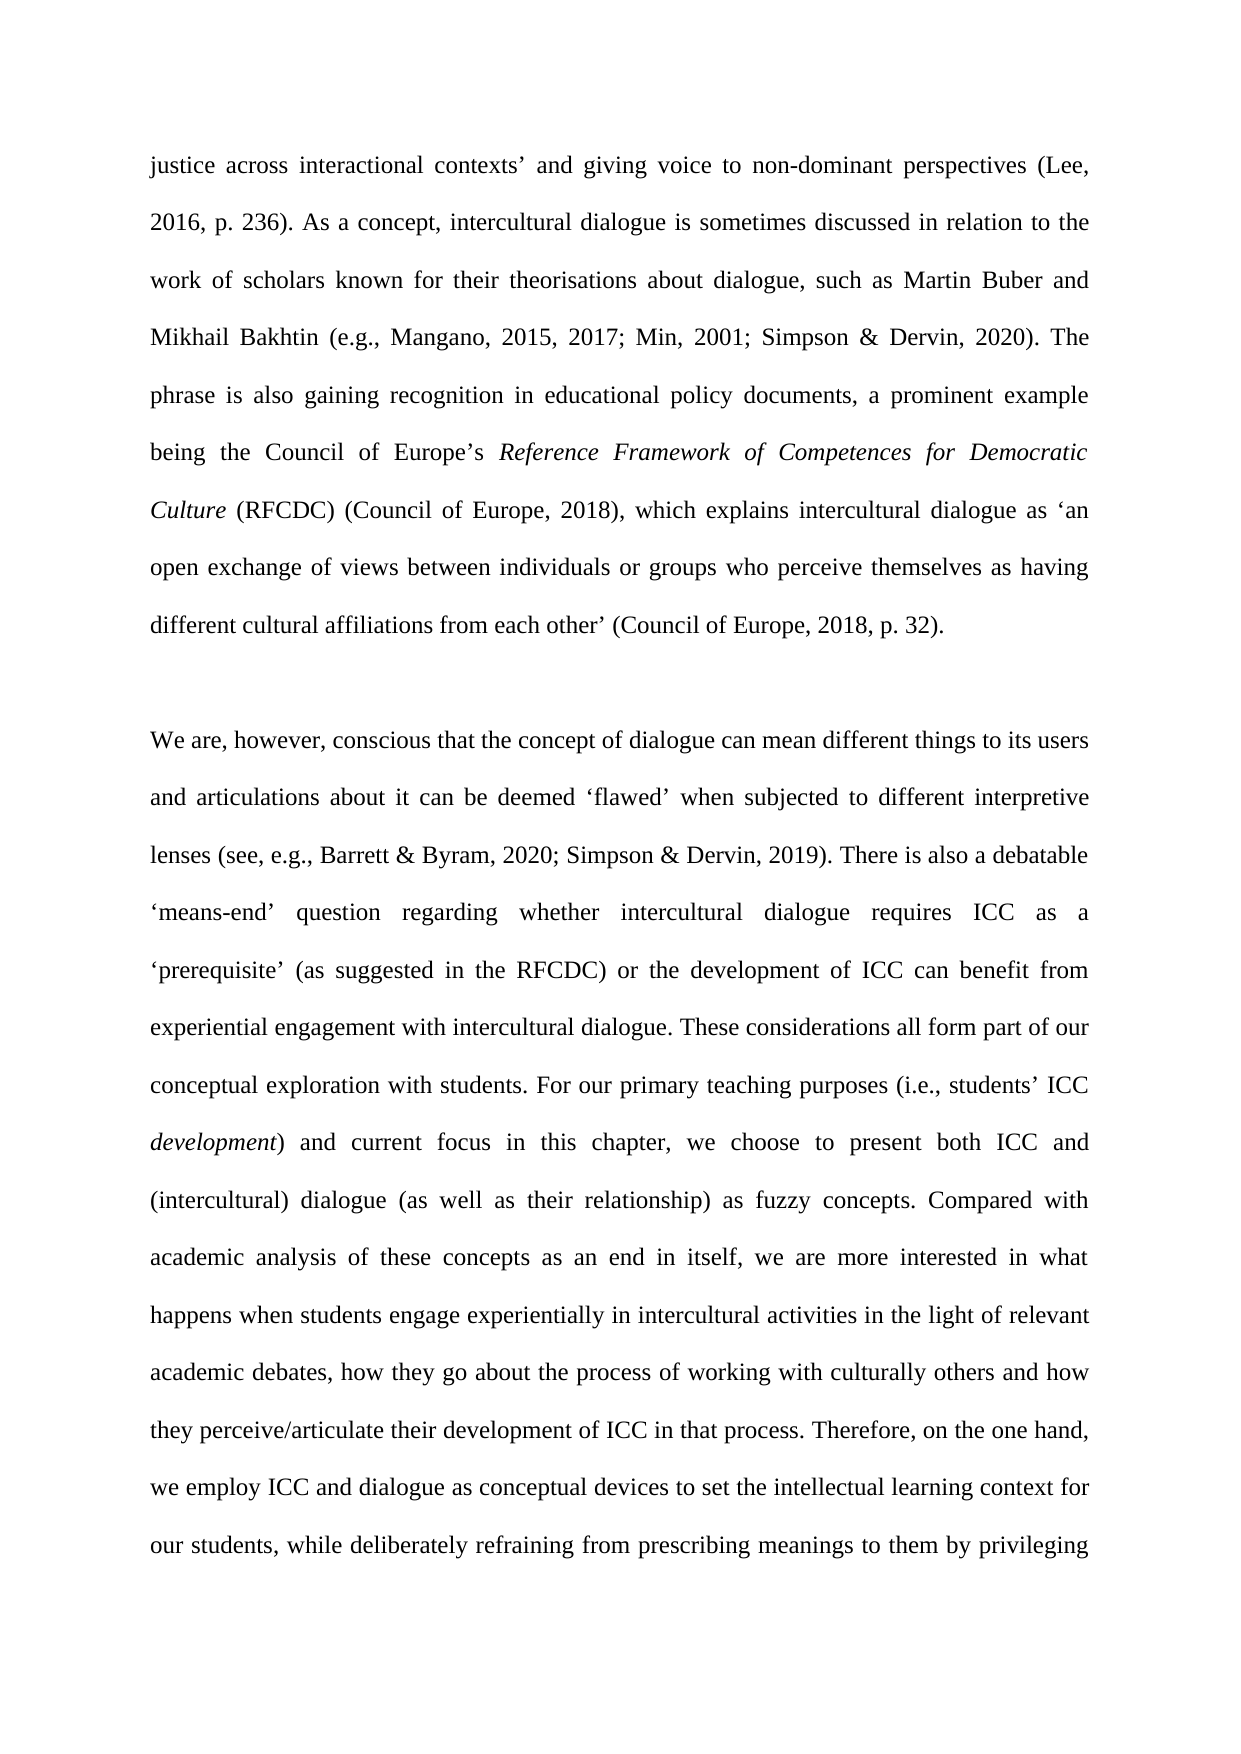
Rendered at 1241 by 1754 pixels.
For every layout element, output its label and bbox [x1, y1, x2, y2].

text [150, 150, 1090, 639]
text [150, 725, 1090, 1559]
